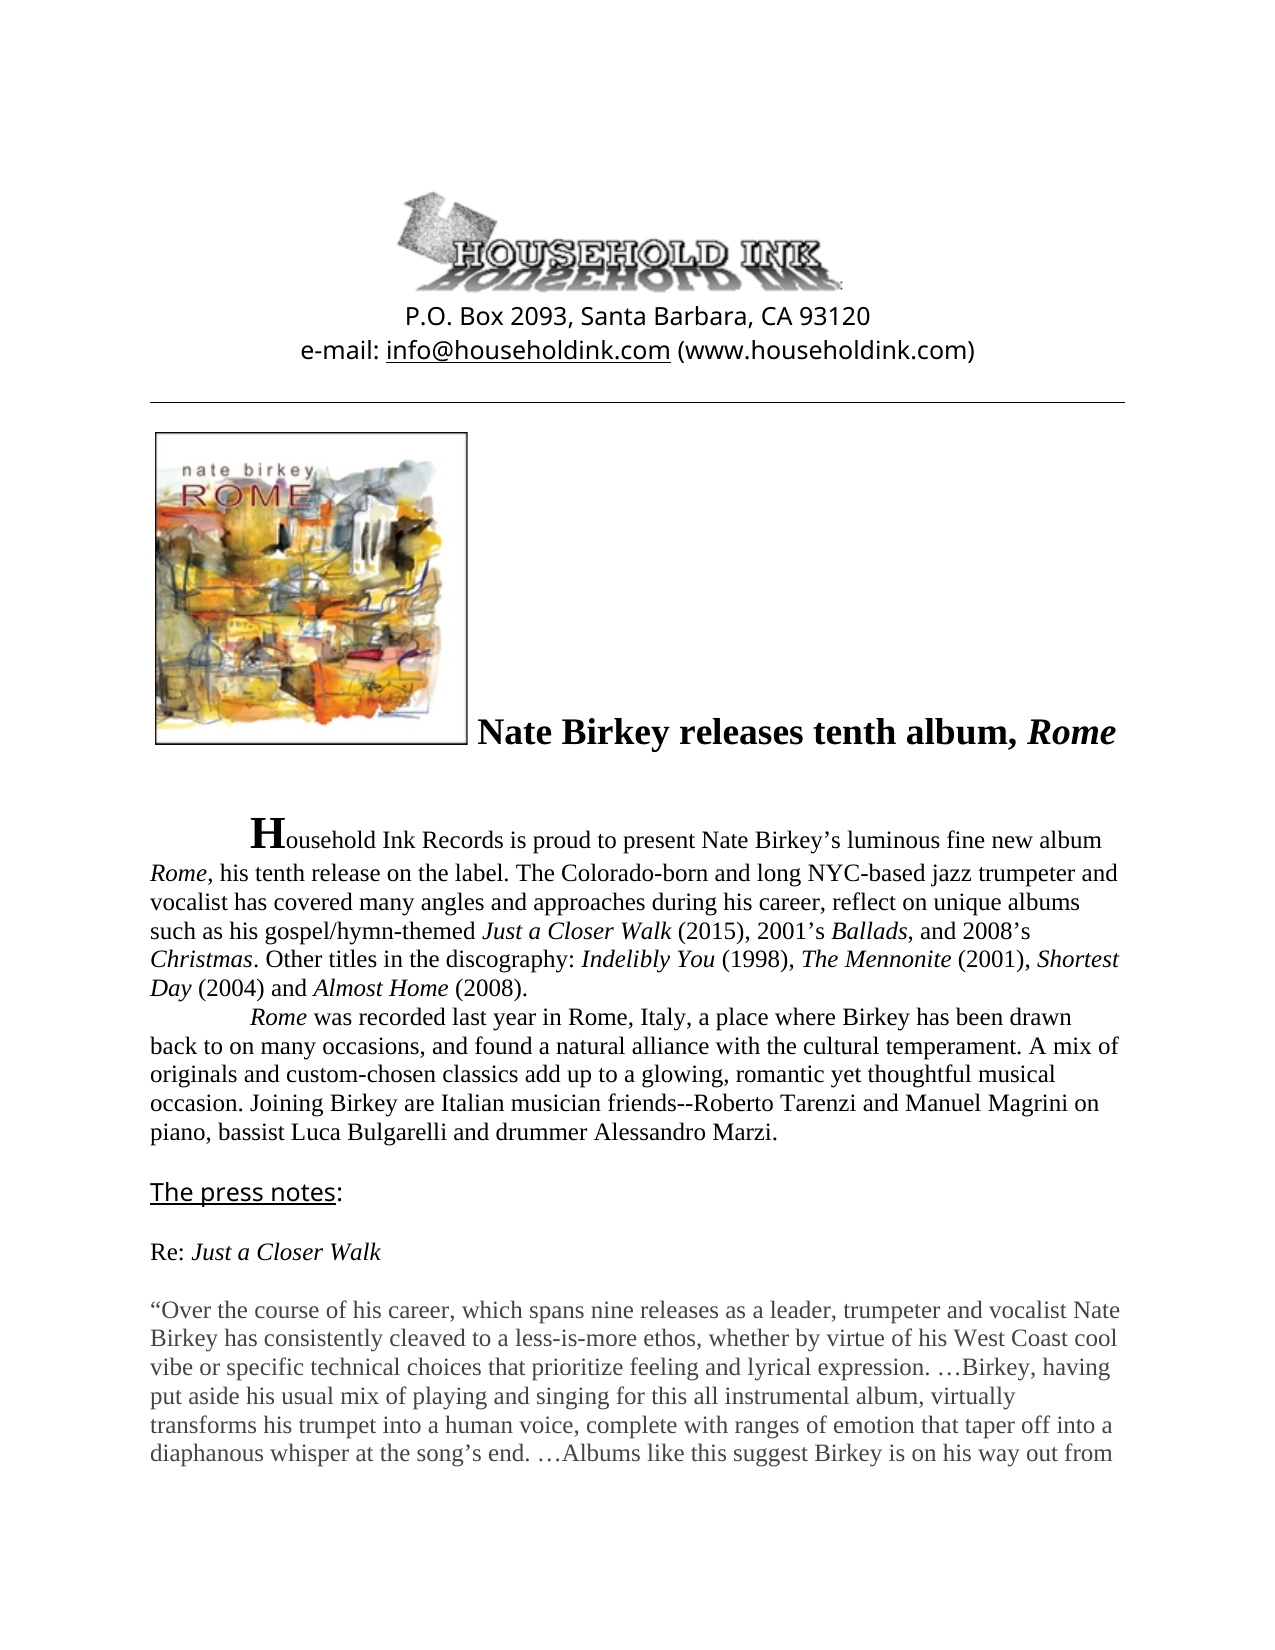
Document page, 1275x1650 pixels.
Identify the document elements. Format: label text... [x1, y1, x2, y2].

text Re: Just a Closer Walk [150, 1237, 1125, 1266]
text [150, 1295, 1125, 1467]
text Rome was recorded last year in Rome, Italy, a place where Birkey has been drawn back to on many occasions, and found a natural alliance with the cultural temperament. A mix of originals and custom-chosen classics add up to a glowing, romantic yet thoughtful musical occasion. Joining Birkey are Italian musician friends--Roberto Tarenzi and Manuel Magrini on piano, bassist Luca Bulgarelli and drummer Alessandro Marzi. [150, 1002, 1125, 1146]
picture [391, 188, 844, 299]
picture [155, 432, 468, 745]
text The press notes: [150, 1174, 1125, 1208]
text Household Ink Records is proud to present Nate Birkey’s luminous fine new album Rome, his tenth release on the label. The Colorado-born and long NYC-based jazz trumpeter and vocalist has covered many angles and approaches during his career, reflect on unique albums such as his gospel/hymn-themed Just a Closer Walk (2015), 2001’s Ballads, and 2008’s Christmas. Other titles in the discography: Indelibly You (1998), The Mennonite (2001), Shortest Day (2004) and Almost Home (2008). [150, 806, 1125, 1002]
text P.O. Box 2093, Santa Barbara, CA 93120 [150, 299, 1125, 333]
text e-mail: info@householdink.com (www.householdink.com) [150, 333, 1125, 367]
